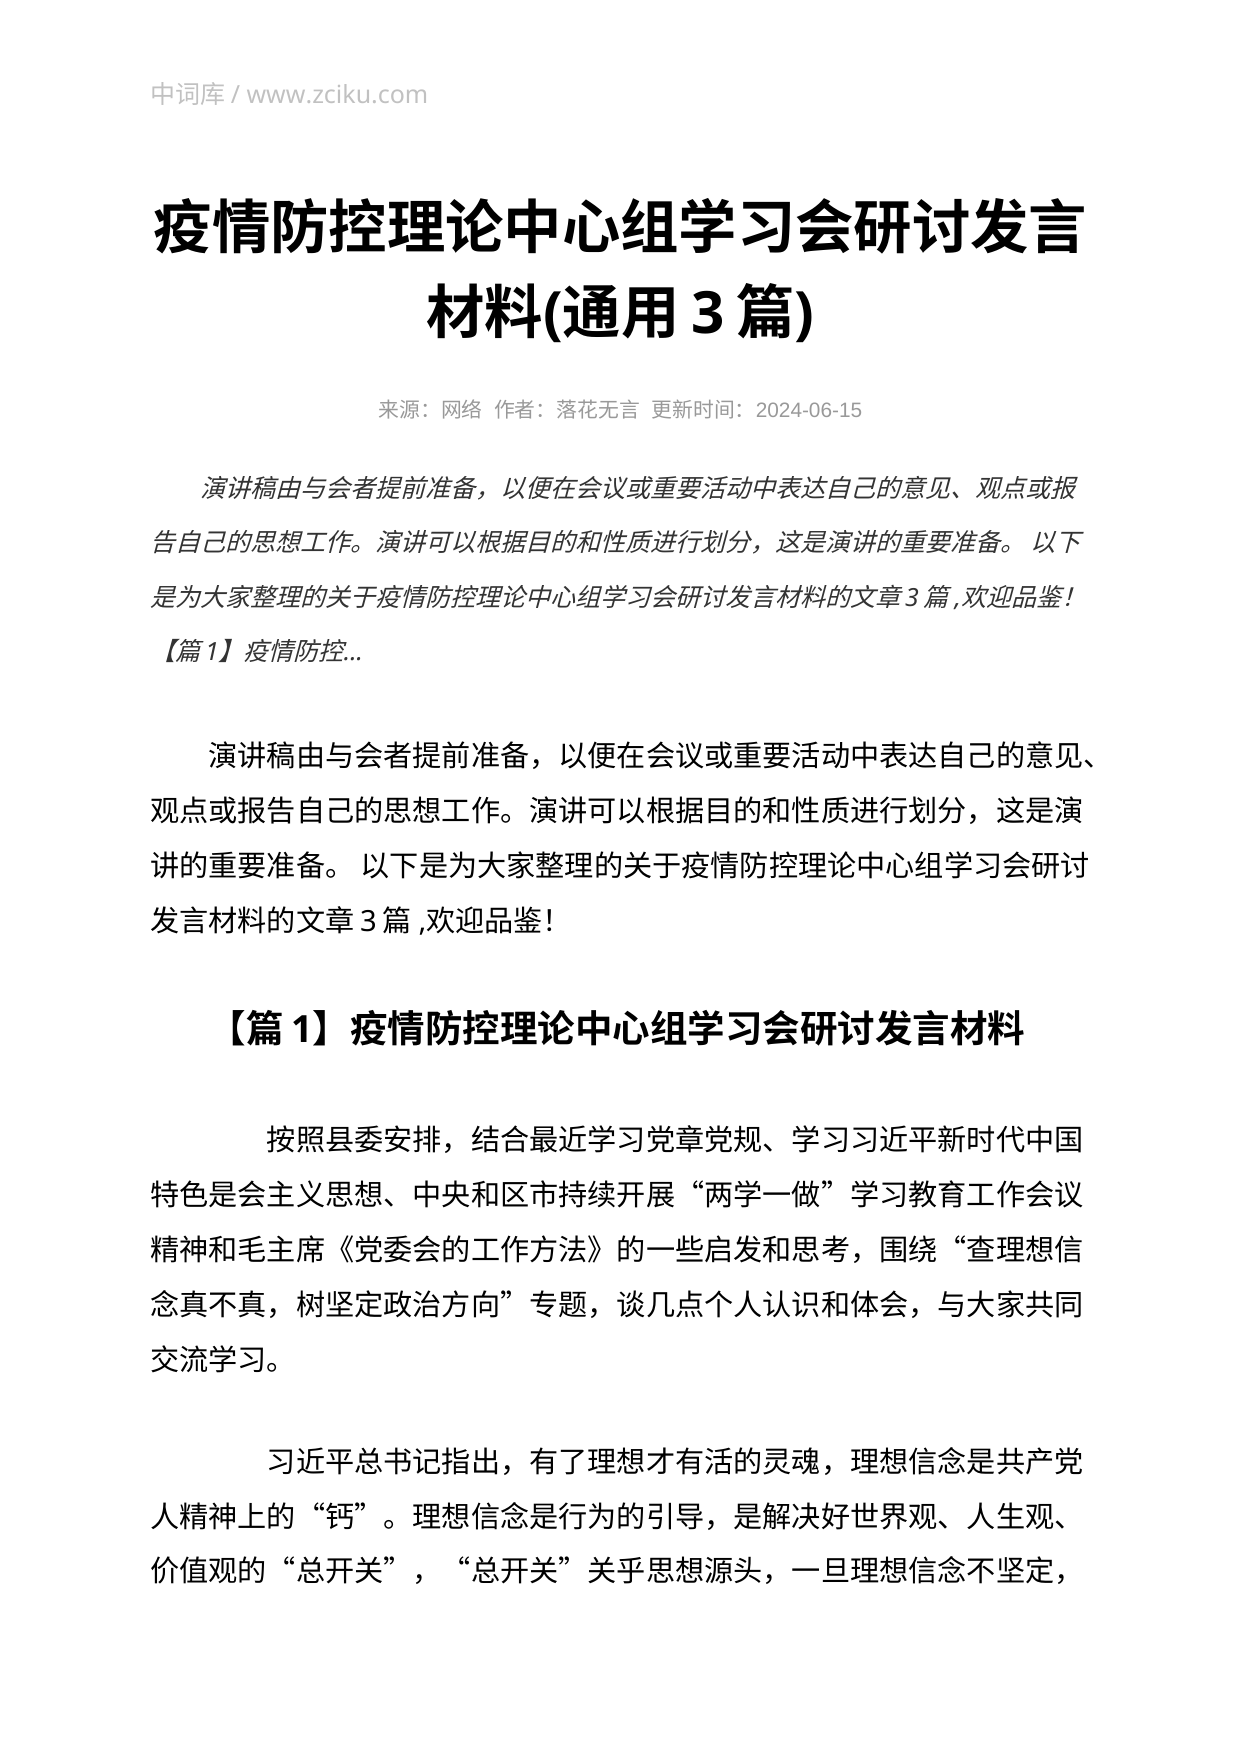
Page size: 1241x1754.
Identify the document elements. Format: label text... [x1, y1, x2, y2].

subtitle 疫情防控理论中心组学习会研讨发言材料(通用3篇) [150, 181, 1090, 351]
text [150, 1438, 1090, 1590]
text 来源：网络 作者：落花无言 更新时间：2024-06-15 [150, 397, 1090, 421]
text 演讲稿由与会者提前准备，以便在会议或重要活动中表达自己的意见、观点或报告自己的思想工作。演讲可以根据目的和性质进行划分，这是演讲的重要准备。 以下是为大家整理的关于疫情防控理论中心组学习会研讨发言材料的文章3篇 ,欢迎品鉴！ [150, 733, 1090, 940]
text 演讲稿由与会者提前准备，以便在会议或重要活动中表达自己的意见、观点或报告自己的思想工作。演讲可以根据目的和性质进行划分，这是演讲的重要准备。 以下是为大家整理的关于疫情防控理论中心组学习会研讨发言材料的文章3篇 ,欢迎品鉴！【篇1】疫情防控... [150, 468, 1090, 668]
text 【篇1】疫情防控理论中心组学习会研讨发言材料 [150, 999, 1090, 1054]
text 按照县委安排，结合最近学习党章党规、学习习近平新时代中国特色是会主义思想、中央和区市持续开展“两学一做”学习教育工作会议精神和毛主席《党委会的工作方法》的一些启发和思考，围绕“查理想信念真不真，树坚定政治方向”专题，谈几点个人认识和体会，与大家共同交流学习。 [150, 1117, 1090, 1379]
